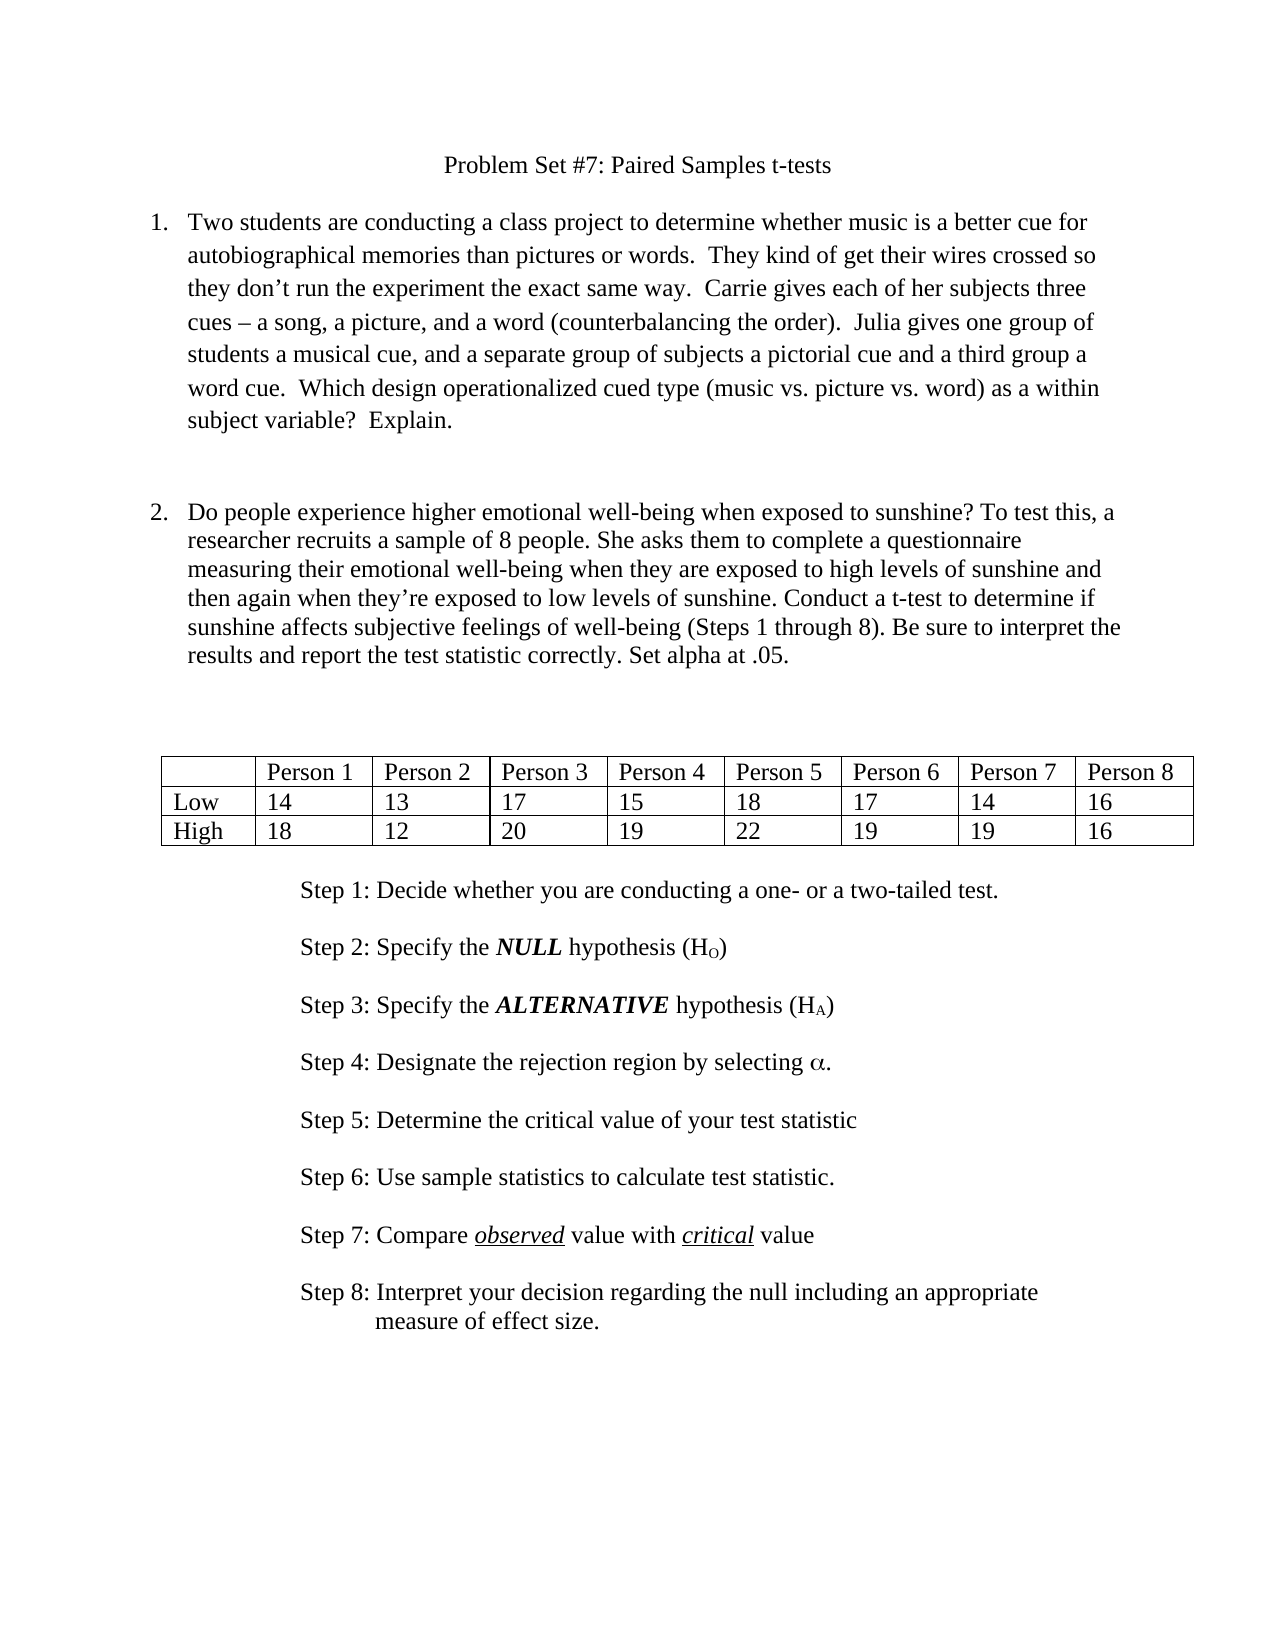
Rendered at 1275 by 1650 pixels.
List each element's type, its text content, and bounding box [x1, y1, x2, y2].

table_cell 13 [373, 787, 489, 815]
table_cell 20 [491, 816, 607, 845]
text Step 3: Specify the ALTERNATIVE hypothesis (HA) [300, 990, 1125, 1019]
table_cell 17 [491, 787, 607, 815]
table_cell 14 [256, 787, 372, 815]
table_cell 12 [373, 816, 489, 845]
table_header Person 8 [1076, 757, 1193, 786]
table_header Person 1 [256, 757, 372, 786]
text Step 1: Decide whether you are conducting a one- or a two-tailed test. [300, 875, 1125, 904]
table_cell 19 [959, 816, 1075, 845]
table_cell 22 [725, 816, 841, 845]
text Step 5: Determine the critical value of your test statistic [300, 1105, 1125, 1134]
table_cell 16 [1076, 816, 1193, 845]
table_header [162, 757, 255, 786]
table_cell 16 [1076, 787, 1193, 815]
text Step 8: Interpret your decision regarding the null including an appropriate measure of effect size. [300, 1277, 1125, 1335]
text Step 7: Compare observed value with critical value [300, 1220, 1125, 1249]
table_header Person 6 [842, 757, 958, 786]
table_cell Low [162, 787, 255, 815]
table_cell 17 [842, 787, 958, 815]
table_cell 18 [256, 816, 372, 845]
text Step 6: Use sample statistics to calculate test statistic. [300, 1162, 1125, 1191]
text Step 4: Designate the rejection region by selecting . [300, 1047, 1125, 1076]
table_header Person 7 [959, 757, 1075, 786]
text Problem Set #7: Paired Samples t-tests [150, 150, 1125, 179]
table_cell 14 [959, 787, 1075, 815]
table_header Person 2 [373, 757, 489, 786]
table_cell High [162, 816, 255, 845]
table_header Person 4 [608, 757, 724, 786]
table_cell 18 [725, 787, 841, 815]
table_header Person 5 [725, 757, 841, 786]
table_header Person 3 [491, 757, 607, 786]
text Step 2: Specify the NULL hypothesis (HO) [300, 932, 1125, 961]
table_cell 19 [608, 816, 724, 845]
list Do people experience higher emotional well-being when exposed to sunshine? To test this, a researcher recruits a sample of 8 people. She asks them to complete a questionnaire measuring their emotional well-being when they are exposed to high levels of sunshine and then again when they’re exposed to low levels of sunshine. Conduct a t-test to determine if sunshine affects subjective feelings of well-being (Steps 1 through 8). Be sure to interpret the results and report the test statistic correctly. Set alpha at .05. [150, 497, 1125, 669]
list Two students are conducting a class project to determine whether music is a better cue for autobiographical memories than pictures or words. They kind of get their wires crossed so they don’t run the experiment the exact same way. Carrie gives each of her subjects three cues – a song, a picture, and a word (counterbalancing the order). Julia gives one group of students a musical cue, and a separate group of subjects a pictorial cue and a third group a word cue. Which design operationalized cued type (music vs. picture vs. word) as a within subject variable? Explain. [150, 207, 1125, 434]
table_cell 19 [842, 816, 958, 845]
table_cell 15 [608, 787, 724, 815]
